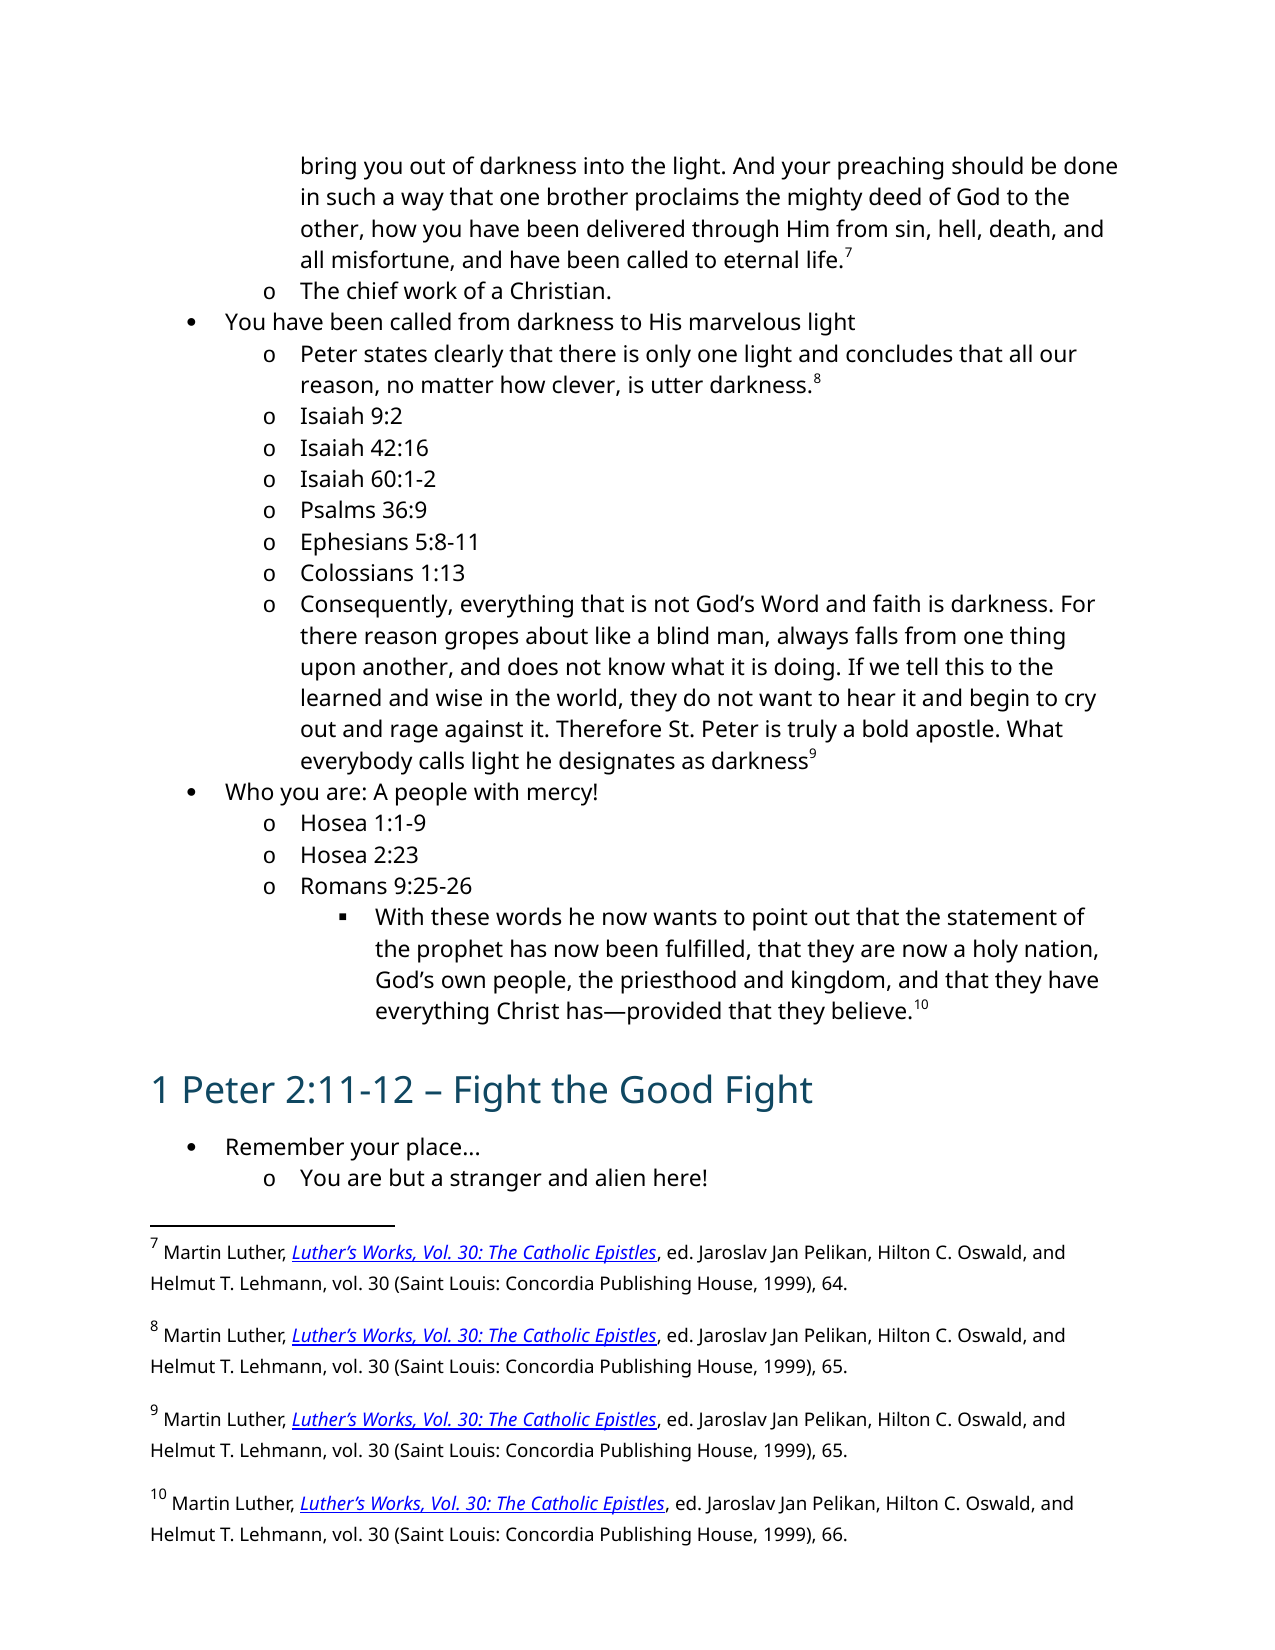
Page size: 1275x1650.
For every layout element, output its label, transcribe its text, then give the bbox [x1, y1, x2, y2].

list Romans 9:25-26 [262, 870, 1125, 901]
list The chief work of a Christian. [262, 275, 1125, 306]
list Remember your place... [187, 1131, 1125, 1162]
list You are but a stranger and alien here! [262, 1162, 1125, 1193]
list Consequently, everything that is not God’s Word and faith is darkness. For there reason gropes about like a blind man, always falls from one thing upon another, and does not know what it is doing. If we tell this to the learned and wise in the world, they do not want to hear it and begin to cry out and rage against it. Therefore St. Peter is truly a bold apostle. What everybody calls light he designates as darkness [262, 588, 1125, 776]
subtitle 1 Peter 2:11-12 – Fight the Good Fight [150, 1064, 1125, 1115]
list Isaiah 9:2 [262, 400, 1125, 432]
list Colossians 1:13 [262, 557, 1125, 588]
list Hosea 1:1-9 [262, 807, 1125, 838]
list Ephesians 5:8-11 [262, 526, 1125, 557]
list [262, 150, 1125, 275]
list Psalms 36:9 [262, 494, 1125, 526]
list Isaiah 42:16 [262, 432, 1125, 463]
list Isaiah 60:1-2 [262, 463, 1125, 494]
list Hosea 2:23 [262, 838, 1125, 870]
list With these words he now wants to point out that the statement of the prophet has now been fulfilled, that they are now a holy nation, God’s own people, the priesthood and kingdom, and that they have everything Christ has—provided that they believe. [337, 901, 1125, 1026]
list Peter states clearly that there is only one light and concludes that all our reason, no matter how clever, is utter darkness. [262, 338, 1125, 400]
list Who you are: A people with mercy! [187, 776, 1125, 807]
list You have been called from darkness to His marvelous light [187, 306, 1125, 338]
